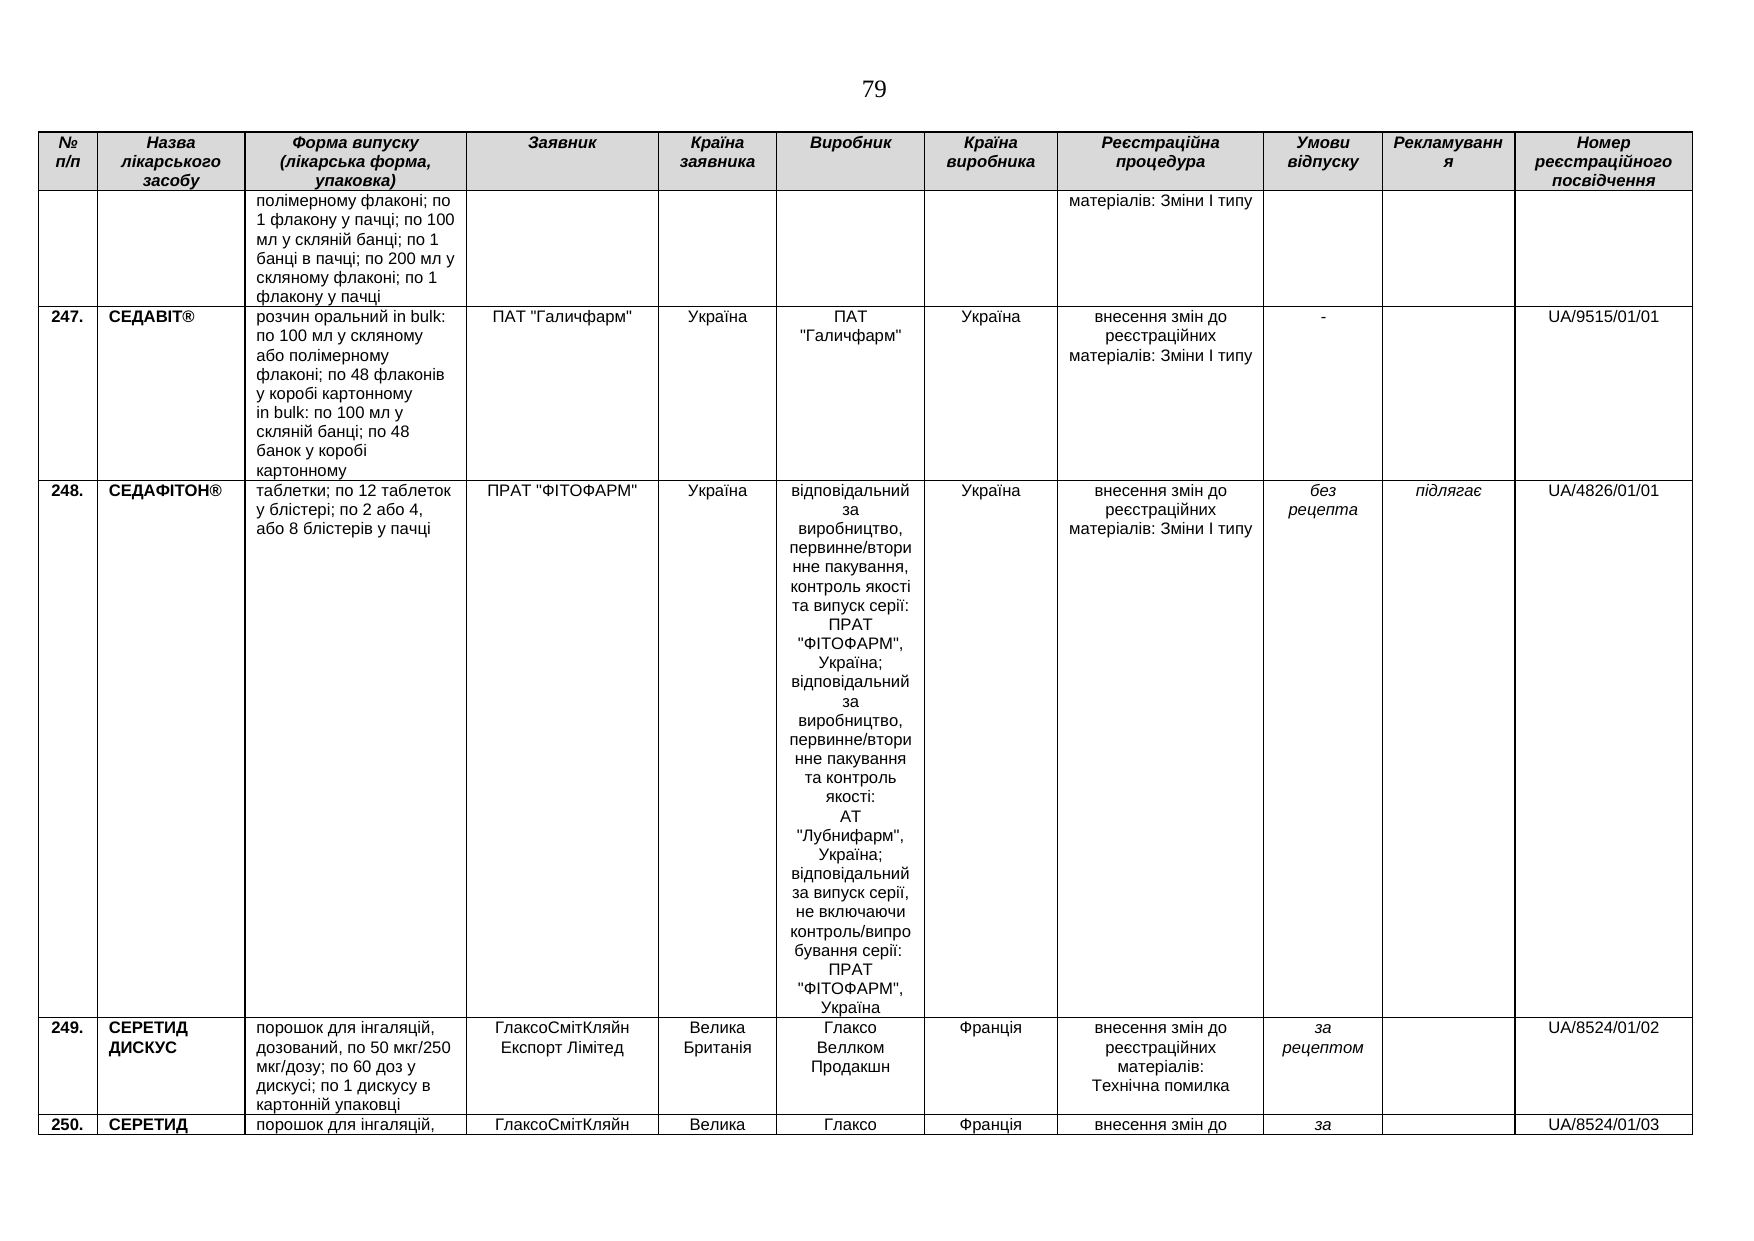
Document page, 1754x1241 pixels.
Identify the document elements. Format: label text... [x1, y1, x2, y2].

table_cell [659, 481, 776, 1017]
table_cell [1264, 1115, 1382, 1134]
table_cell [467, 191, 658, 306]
table_header Країна заявника [659, 133, 776, 190]
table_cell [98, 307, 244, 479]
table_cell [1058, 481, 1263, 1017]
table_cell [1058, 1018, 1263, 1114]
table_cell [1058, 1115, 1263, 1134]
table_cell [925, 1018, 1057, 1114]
table_header Країна виробника [925, 133, 1057, 190]
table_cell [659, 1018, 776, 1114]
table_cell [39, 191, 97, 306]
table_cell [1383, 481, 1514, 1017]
table_header Умови відпуску [1264, 133, 1382, 190]
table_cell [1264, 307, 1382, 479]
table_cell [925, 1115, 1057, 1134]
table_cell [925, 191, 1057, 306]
table_header Реєстраційна процедура [1058, 133, 1263, 190]
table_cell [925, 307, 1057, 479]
table_header Форма випуску (лікарська форма, упаковка) [246, 133, 466, 190]
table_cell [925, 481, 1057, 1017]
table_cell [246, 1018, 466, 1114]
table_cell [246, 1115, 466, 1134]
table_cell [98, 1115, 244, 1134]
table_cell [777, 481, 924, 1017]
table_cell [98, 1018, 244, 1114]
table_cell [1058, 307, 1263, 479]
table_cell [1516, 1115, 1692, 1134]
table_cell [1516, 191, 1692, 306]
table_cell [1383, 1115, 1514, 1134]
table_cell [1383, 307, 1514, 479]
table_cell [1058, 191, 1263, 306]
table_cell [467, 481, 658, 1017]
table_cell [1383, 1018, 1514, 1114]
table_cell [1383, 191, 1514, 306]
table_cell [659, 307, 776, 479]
table_header Номер реєстраційного посвідчення [1516, 133, 1692, 190]
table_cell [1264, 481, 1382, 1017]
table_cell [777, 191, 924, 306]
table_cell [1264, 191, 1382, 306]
table_header Рекламування [1383, 133, 1514, 190]
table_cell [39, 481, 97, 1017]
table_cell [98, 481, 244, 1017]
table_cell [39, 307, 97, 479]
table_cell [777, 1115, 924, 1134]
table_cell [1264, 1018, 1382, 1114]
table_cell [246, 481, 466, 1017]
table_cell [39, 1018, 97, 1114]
table_header № п/п [39, 133, 97, 190]
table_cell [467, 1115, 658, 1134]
table_header Заявник [467, 133, 658, 190]
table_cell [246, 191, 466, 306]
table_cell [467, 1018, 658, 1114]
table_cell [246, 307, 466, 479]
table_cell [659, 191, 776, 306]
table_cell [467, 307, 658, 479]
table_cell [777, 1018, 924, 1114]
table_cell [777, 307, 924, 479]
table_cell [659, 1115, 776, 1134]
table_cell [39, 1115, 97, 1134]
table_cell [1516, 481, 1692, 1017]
table_header Виробник [777, 133, 924, 190]
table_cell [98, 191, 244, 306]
table_header Назва лікарського засобу [98, 133, 244, 190]
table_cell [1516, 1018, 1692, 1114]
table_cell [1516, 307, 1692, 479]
